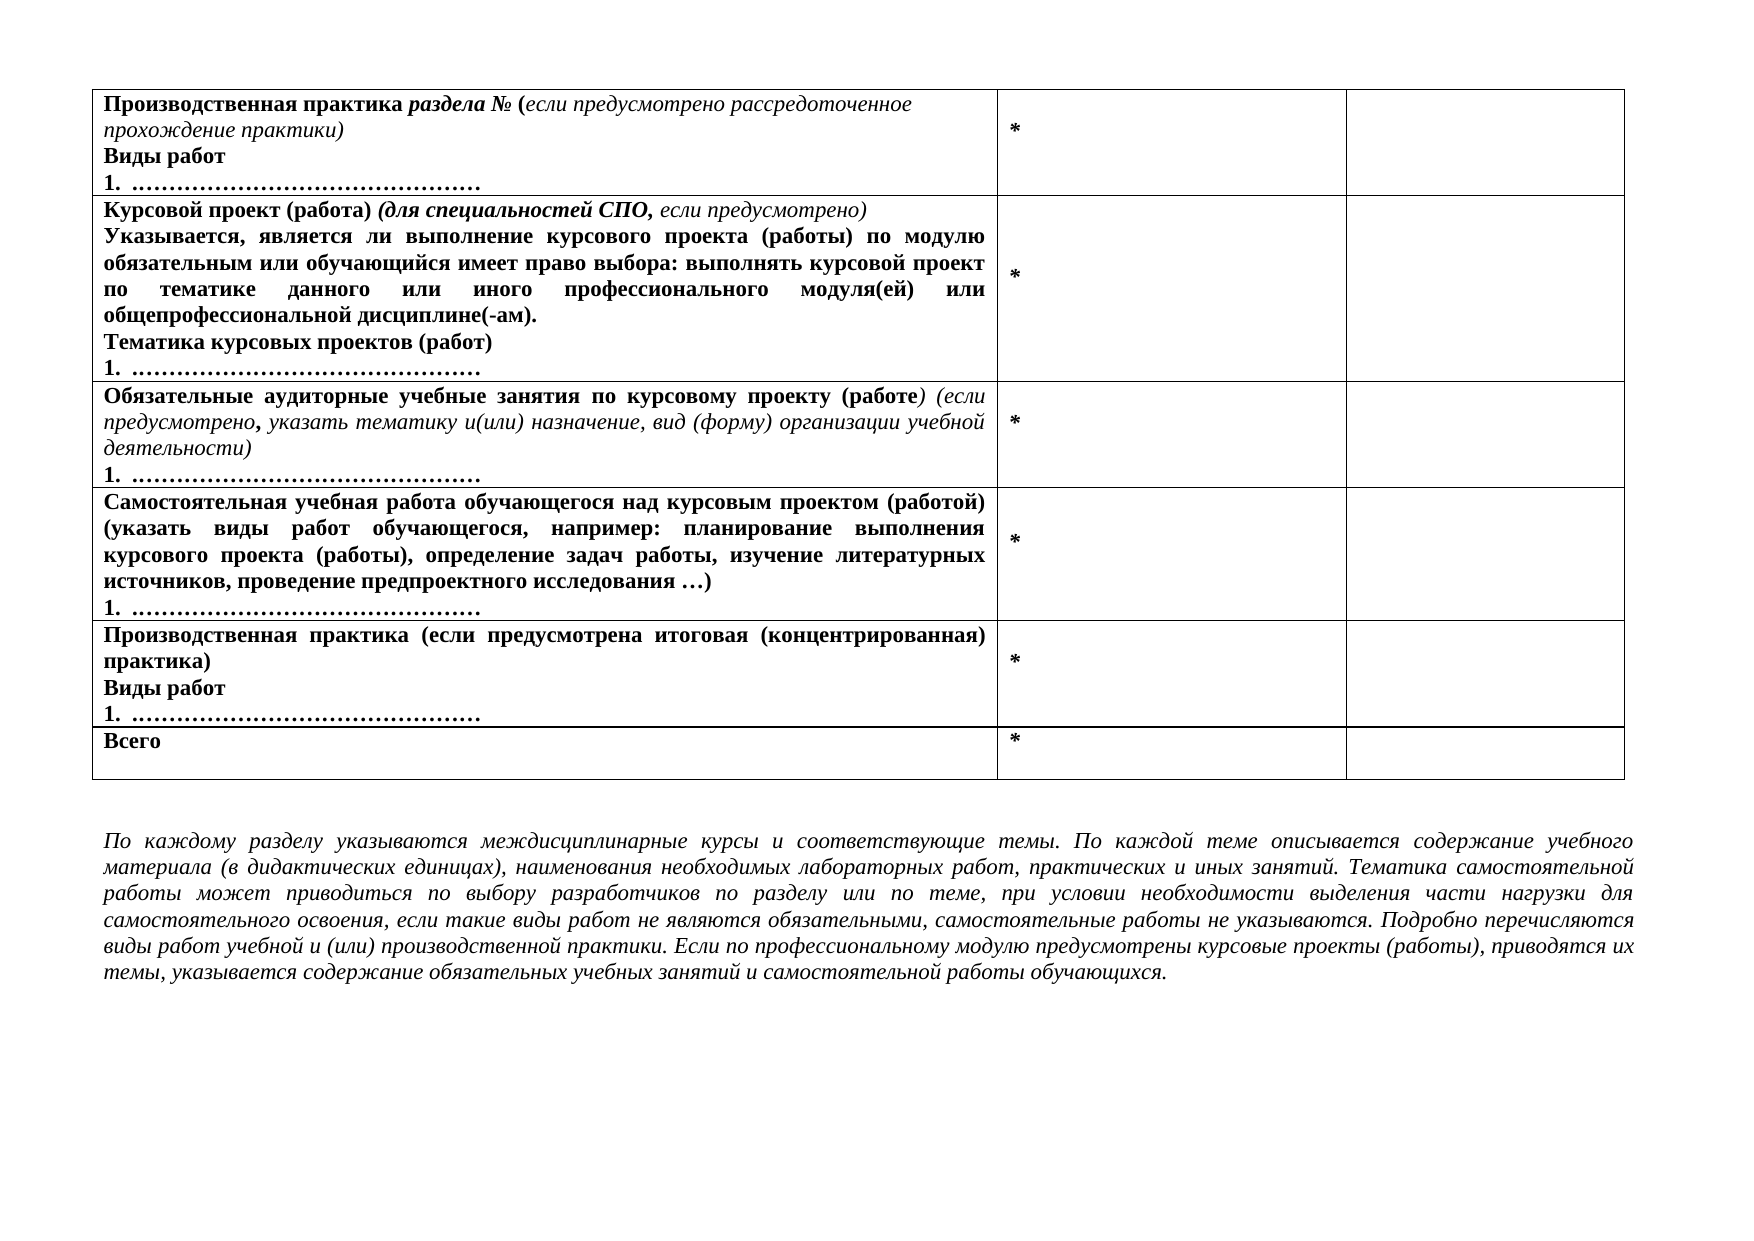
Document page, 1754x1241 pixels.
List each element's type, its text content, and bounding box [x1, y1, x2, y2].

table_cell * [998, 621, 1346, 726]
table_cell * [998, 728, 1346, 778]
table_cell [1347, 621, 1624, 726]
table_cell * [998, 488, 1346, 620]
table_cell [1347, 382, 1624, 487]
table_cell [1347, 196, 1624, 381]
table_cell * [998, 90, 1346, 195]
table_cell Курсовой проект (работа) (для специальностей СПО, если предусмотрено) Указывается, является ли выполнение курсового проекта (работы) по модулю обязательным или обучающийся имеет право выбора: выполнять курсовой проект по тематике данного или иного профессионального модуля(ей) или общепрофессиональной дисциплине(-ам). Тематика курсовых проектов (работ) 1. .……………………………………… [93, 196, 997, 381]
table_cell Самостоятельная учебная работа обучающегося над курсовым проектом (работой) (указать виды работ обучающегося, например: планирование выполнения курсового проекта (работы), определение задач работы, изучение литературных источников, проведение предпроектного исследования …) 1. .……………………………………… [93, 488, 997, 620]
table_cell [1347, 488, 1624, 620]
table_cell * [998, 382, 1346, 487]
table_cell Производственная практика (если предусмотрена итоговая (концентрированная) практика) Виды работ 1. .……………………………………… [93, 621, 997, 726]
text По каждому разделу указываются междисциплинарные курсы и соответствующие темы. По каждой теме описывается содержание учебного материала (в дидактических единицах), наименования необходимых лабораторных работ, практических и иных занятий. Тематика самостоятельной работы может приводиться по выбору разработчиков по разделу или по теме, при условии необходимости выделения части нагрузки для самостоятельного освоения, если такие виды работ не являются обязательными, самостоятельные работы не указываются. Подробно перечисляются виды работ учебной и (или) производственной практики. Если по профессиональному модулю предусмотрены курсовые проекты (работы), приводятся их темы, указывается содержание обязательных учебных занятий и самостоятельной работы обучающихся. [103, 827, 1636, 985]
table_cell Всего [93, 728, 997, 778]
table_cell * [998, 196, 1346, 381]
table_cell [1347, 90, 1624, 195]
table_cell Производственная практика раздела № (если предусмотрено рассредоточенное прохождение практики) Виды работ 1. .……………………………………… [93, 90, 997, 195]
table_cell Обязательные аудиторные учебные занятия по курсовому проекту (работе) (если предусмотрено, указать тематику и(или) назначение, вид (форму) организации учебной деятельности) 1. .……………………………………… [93, 382, 997, 487]
table_cell [1347, 728, 1624, 778]
